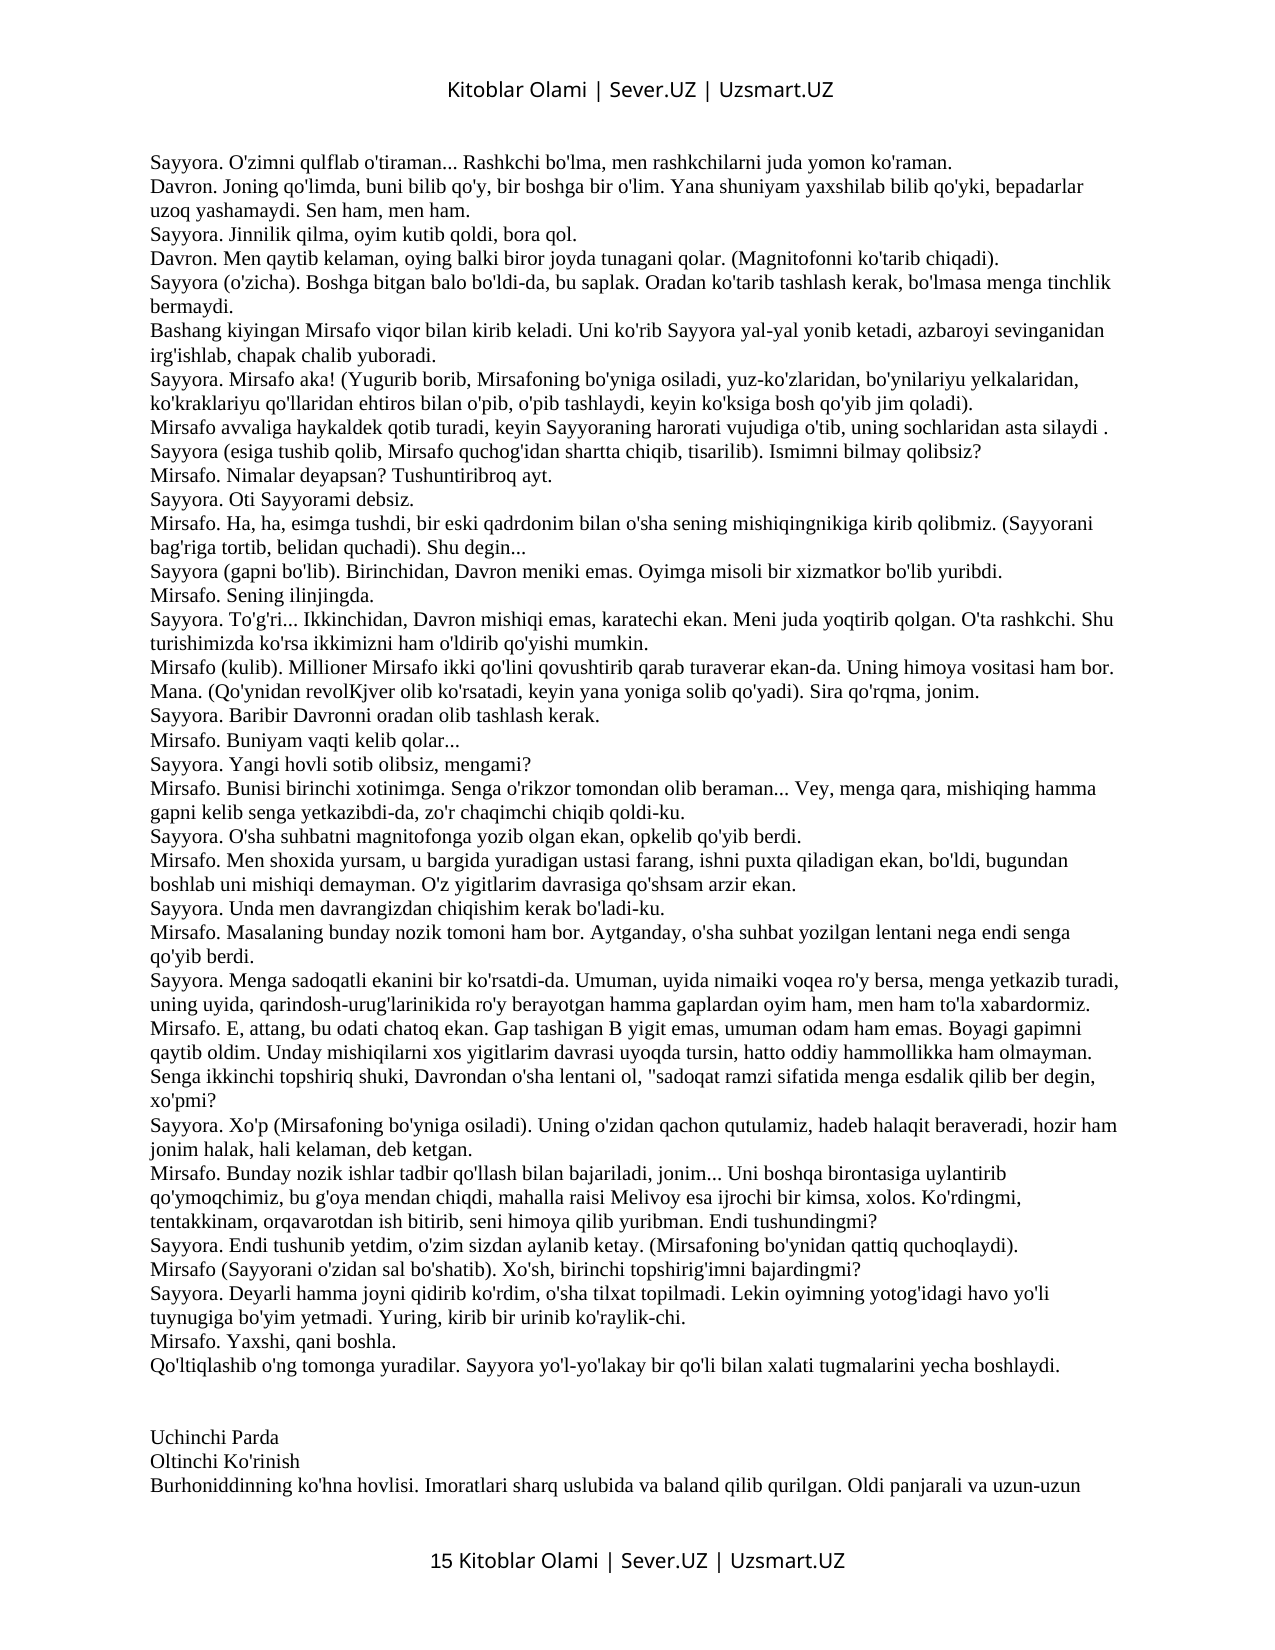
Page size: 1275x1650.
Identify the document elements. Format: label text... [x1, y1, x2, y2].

text Mirsafo. Yaxshi, qani boshla. [150, 1329, 1125, 1353]
text Mirsafo. Masalaning bunday nozik tomoni ham bor. Aytganday, o'sha suhbat yozilgan lentani nega endi senga qo'yib berdi. [150, 920, 1125, 968]
text Mirsafo. Buniyam vaqti kelib qolar... [150, 727, 1125, 752]
text Mirsafo. Nimalar deyapsan? Tushuntiribroq ayt. [150, 463, 1125, 487]
text Qo'ltiqlashib o'ng tomonga yuradilar. Sayyora yo'l-yo'lakay bir qo'li bilan xalati tugmalarini yecha boshlaydi. [150, 1353, 1125, 1377]
text Mirsafo. E, attang, bu odati chatoq ekan. Gap tashigan В­ yigit emas, umuman odam ham emas. Boyagi gapimni qaytib oldim. Unday mishiqilarni xos yigitlarim davrasi uyoqda tursin, hatto oddiy hammollikka ham olmayman. Senga ikkinchi topshiriq shuki, Davrondan o'sha lentani ol, "sadoqat ramzi sifatida menga esdalik qilib ber degin, xo'pmi? [150, 1016, 1125, 1112]
text Sayyora. Jinnilik qilma, oyim kutib qoldi, bora qol. [150, 222, 1125, 246]
text Mirsafo avvaliga haykaldek qotib turadi, keyin Sayyoraning harorati vujudiga o'tib, uning sochlaridan asta silaydi . [150, 415, 1125, 439]
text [150, 1473, 1125, 1497]
text Sayyora. Menga sadoqatli ekanini bir ko'rsatdi-da. Umuman, uyida nimaiki voqea ro'y bersa, menga yetkazib turadi, uning uyida, qarindosh-urug'larinikida ro'y berayotgan hamma gaplardan oyim ham, men ham to'la xabardormiz. [150, 968, 1125, 1016]
text Sayyora. O'sha suhbatni magnitofonga yozib olgan ekan, opkelib qo'yib berdi. [150, 824, 1125, 848]
text Sayyora. Mirsafo aka! (Yugurib borib, Mirsafoning bo'yniga osiladi, yuz-ko'zlaridan, bo'ynilariyu yelkalaridan, ko'kraklariyu qo'llaridan ehtiros bilan o'pib, o'pib tashlaydi, keyin ko'ksiga bosh qo'yib jim qoladi). [150, 367, 1125, 415]
text Mirsafo. Men shoxida yursam, u bargida yuradigan ustasi farang, ishni puxta qiladigan ekan, bo'ldi, bugundan boshlab uni mishiqi demayman. O'z yigitlarim davrasiga qo'shsam arzir ekan. [150, 848, 1125, 896]
text Sayyora (gapni bo'lib). Birinchidan, Davron meniki emas. Oyimga misoli bir xizmatkor bo'lib yuribdi. [150, 559, 1125, 583]
text Sayyora. To'g'ri... Ikkinchidan, Davron mishiqi emas, karatechi ekan. Meni juda yoqtirib qolgan. O'ta rashkchi. Shu turishimizda ko'rsa ikkimizni ham o'ldirib qo'yishi mumkin. [150, 607, 1125, 655]
text Mirsafo (Sayyorani o'zidan sal bo'shatib). Xo'sh, birinchi topshirig'imni bajardingmi? [150, 1257, 1125, 1281]
text Sayyora. Baribir Davronni oradan olib tashlash kerak. [150, 703, 1125, 727]
text Oltinchi Ko'rinish [150, 1449, 1125, 1473]
text Mirsafo. Bunday nozik ishlar tadbir qo'llash bilan bajariladi, jonim... Uni boshqa birontasiga uylantirib qo'ymoqchimiz, bu g'oya mendan chiqdi, mahalla raisi Melivoy esa ijrochi bir kimsa, xolos. Ko'rdingmi, tentakkinam, orqavarotdan ish bitirib, seni himoya qilib yuribman. Endi tushundingmi? [150, 1161, 1125, 1233]
text Sayyora. Endi tushunib yetdim, o'zim sizdan aylanib ketay. (Mirsafoning bo'ynidan qattiq quchoqlaydi). [150, 1233, 1125, 1257]
text Sayyora. Deyarli hamma joyni qidirib ko'rdim, o'sha tilxat topilmadi. Lekin oyimning yotog'idagi havo yo'li tuynugiga bo'yim yetmadi. Yuring, kirib bir urinib ko'raylik-chi. [150, 1281, 1125, 1329]
text Mirsafo. Sening ilinjingda. [150, 583, 1125, 607]
text Mirsafo. Bunisi birinchi xotinimga. Senga o'rikzor tomondan olib beraman... Vey, menga qara, mishiqing hamma gapni kelib senga yetkazibdi-da, zo'r chaqimchi chiqib qoldi-ku. [150, 776, 1125, 824]
text Bashang kiyingan Mirsafo viqor bilan kirib keladi. Uni ko'rib Sayyora yal-yal yonib ketadi, azbaroyi sevinganidan irg'ishlab, chapak chalib yuboradi. [150, 318, 1125, 367]
text Sayyora (esiga tushib qolib, Mirsafo quchog'idan shartta chiqib, tisarilib). Ismimni bilmay qolibsiz? [150, 439, 1125, 463]
text Mirsafo. Ha, ha, esimga tushdi, bir eski qadrdonim bilan o'sha sening mishiqingnikiga kirib qolibmiz. (Sayyorani bag'riga tortib, belidan quchadi). Shu degin... [150, 511, 1125, 559]
text Mirsafo (kulib). Millioner Mirsafo ikki qo'lini qovushtirib qarab turaverar ekan-da. Uning himoya vositasi ham bor. Mana. (Qo'ynidan revolКјver olib ko'rsatadi, keyin yana yoniga solib qo'yadi). Sira qo'rqma, jonim. [150, 655, 1125, 703]
text Sayyora (o'zicha). Boshga bitgan balo bo'ldi-da, bu saplak. Oradan ko'tarib tashlash kerak, bo'lmasa menga tinchlik bermaydi. [150, 270, 1125, 318]
text Uchinchi Parda [150, 1425, 1125, 1449]
text Sayyora. Oti Sayyorami debsiz. [150, 487, 1125, 511]
text Davron. Joning qo'limda, buni bilib qo'y, bir boshga bir o'lim. Yana shuniyam yaxshilab bilib qo'yki, bepadarlar uzoq yashamaydi. Sen ham, men ham. [150, 174, 1125, 222]
text Sayyora. Unda men davrangizdan chiqishim kerak bo'ladi-ku. [150, 896, 1125, 920]
text Sayyora. Xo'p (Mirsafoning bo'yniga osiladi). Uning o'zidan qachon qutulamiz, hadeb halaqit beraveradi, hozir ham jonim halak, hali kelaman, deb ketgan. [150, 1112, 1125, 1161]
text Davron. Men qaytib kelaman, oying balki biror joyda tunagani qolar. (Magnitofonni ko'tarib chiqadi). [150, 246, 1125, 270]
text Sayyora. O'zimni qulflab o'tiraman... Rashkchi bo'lma, men rashkchilarni juda yomon ko'raman. [150, 150, 1125, 174]
text Sayyora. Yangi hovli sotib olibsiz, mengami? [150, 752, 1125, 776]
